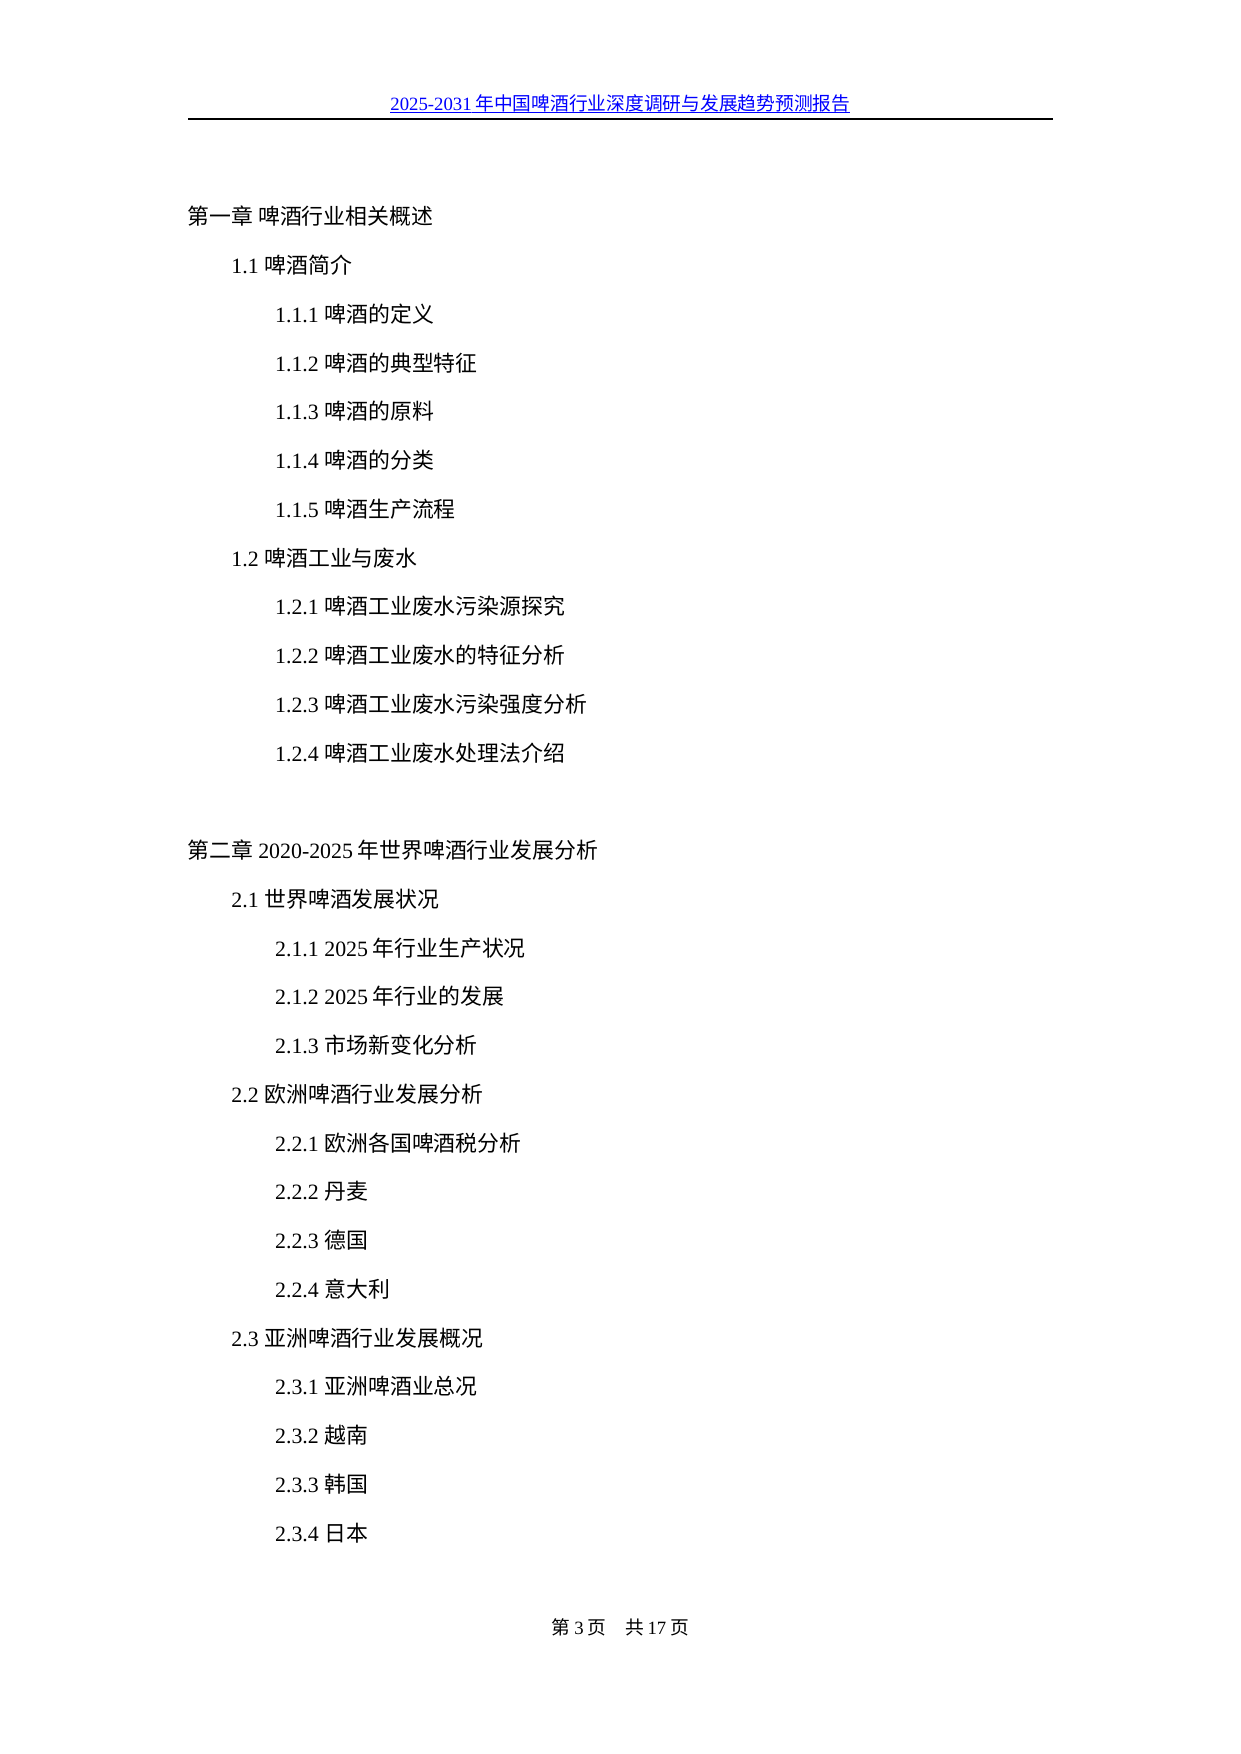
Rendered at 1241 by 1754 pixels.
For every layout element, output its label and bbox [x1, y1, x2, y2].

text [187, 150, 1053, 1548]
